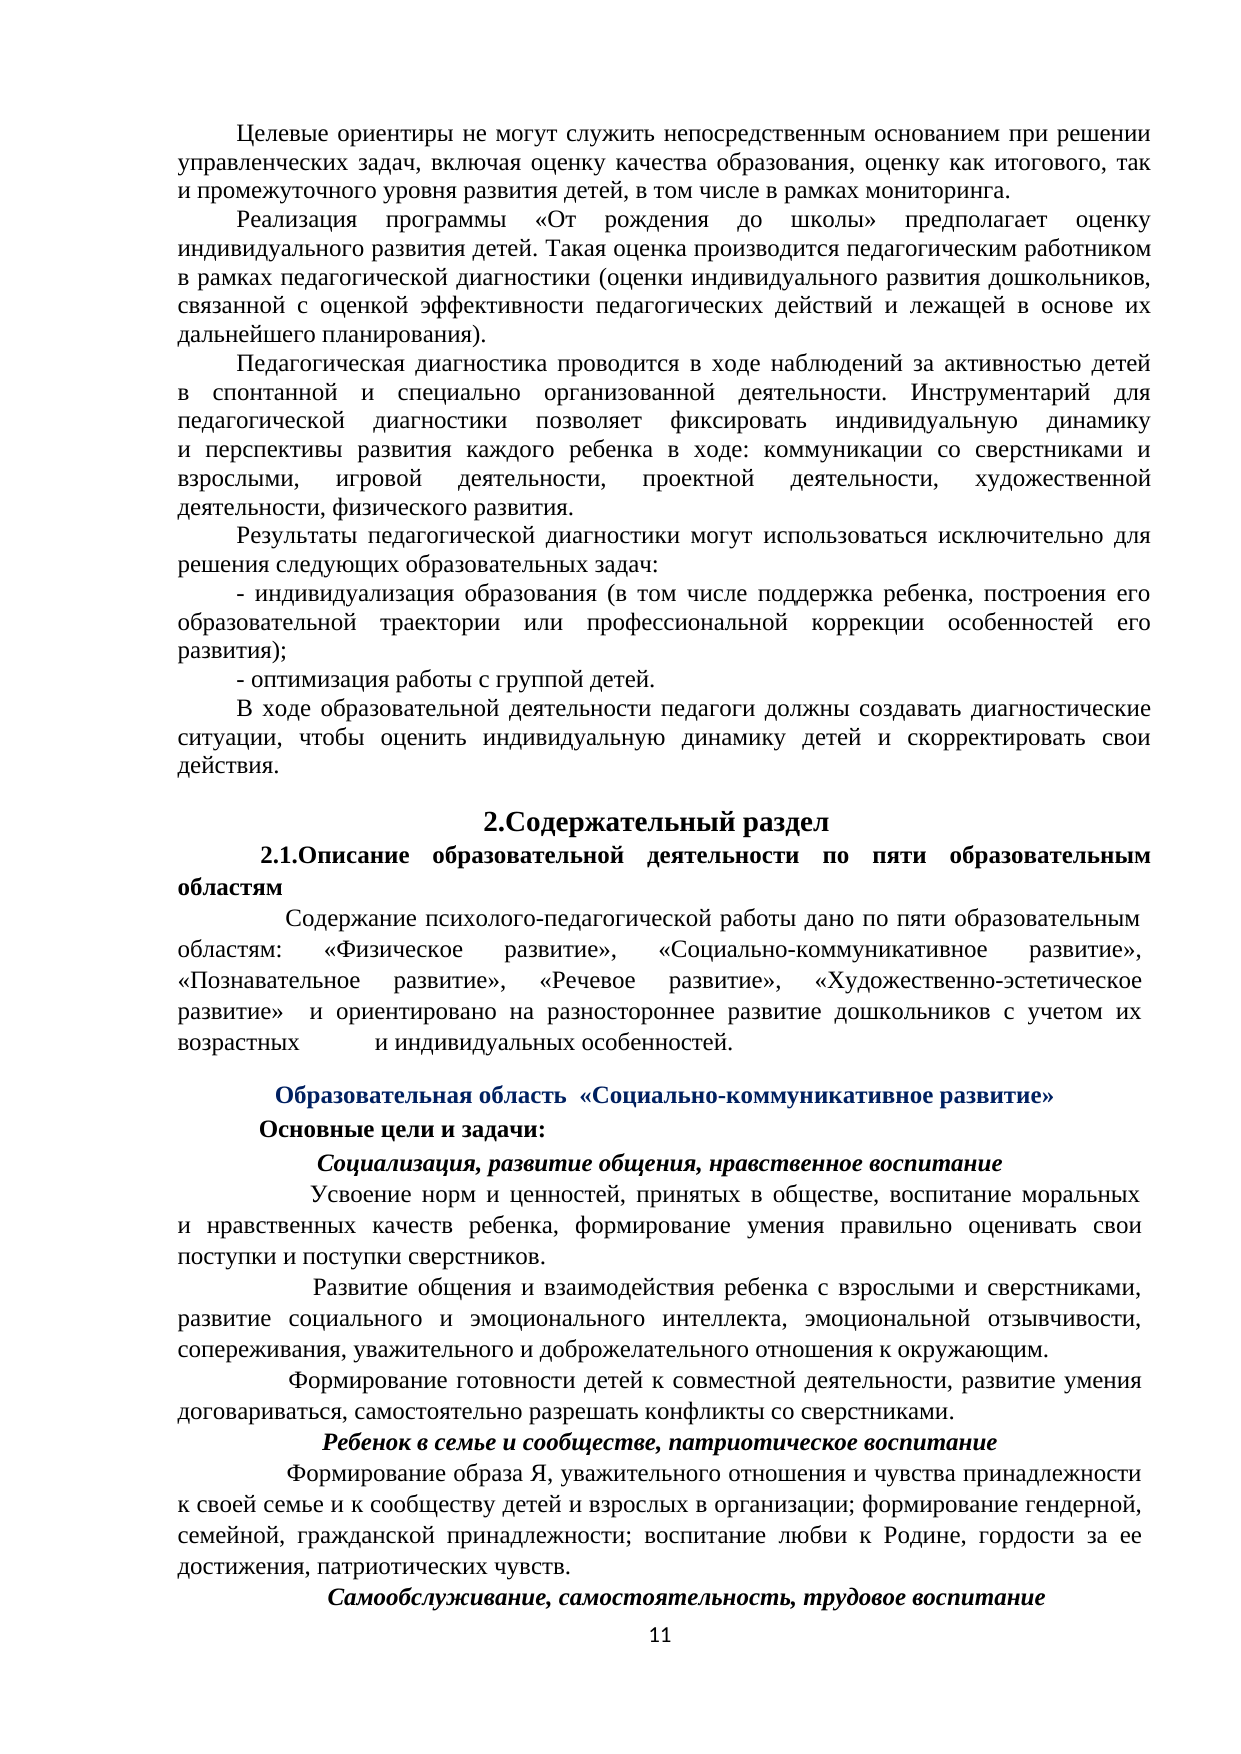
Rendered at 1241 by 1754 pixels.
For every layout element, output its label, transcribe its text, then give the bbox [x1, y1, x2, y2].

text Самообслуживание, самостоятельность, трудовое воспитание [177, 1582, 1142, 1611]
text Содержание психолого-педагогической работы дано по пяти образовательным областям: «Физическое развитие», «Социально-коммуникативное развитие», «Познавательное развитие», «Речевое развитие», «Художественно-эстетическое развитие» и ориентировано на разностороннее развитие дошкольников с учетом их возрастных и индивидуальных особенностей. [177, 903, 1142, 1056]
text Целевые ориентиры не могут служить непосредственным основанием при решении управленческих задач, включая оценку качества образования, оценку как итогового, так и промежуточного уровня развития детей, в том числе в рамках мониторинга. [177, 118, 1152, 204]
text Формирование готовности детей к совместной деятельности, развитие умения договариваться, самостоятельно разрешать конфликты со сверстниками. [177, 1365, 1142, 1425]
text Реализация программы «От рождения до школы» предполагает оценку индивидуального развития детей. Такая оценка производится педагогическим работником в рамках педагогической диагностики (оценки индивидуального развития дошкольников, связанной с оценкой эффективности педагогических действий и лежащей в основе их дальнейшего планирования). [177, 204, 1152, 348]
text В ходе образовательной деятельности педагоги должны создавать диагностические ситуации, чтобы оценить индивидуальную динамику детей и скорректировать свои действия. [177, 693, 1152, 779]
text - индивидуализация образования (в том числе поддержка ребенка, построения его образовательной траектории или профессиональной коррекции особенностей его развития); [177, 578, 1152, 664]
text Образовательная область «Социально-коммуникативное развитие» [177, 1081, 1152, 1109]
text Формирование образа Я, уважительного отношения и чувства принадлежности к своей семье и к сообществу детей и взрослых в организации; формирование гендерной, семейной, гражданской принадлежности; воспитание любви к Родине, гордости за ее достижения, патриотических чувств. [177, 1458, 1142, 1580]
text Развитие общения и взаимодействия ребенка с взрослыми и сверстниками, развитие социального и эмоционального интеллекта, эмоциональной отзывчивости, сопереживания, уважительного и доброжелательного отношения к окружающим. [177, 1272, 1142, 1363]
text - оптимизация работы с группой детей. [177, 664, 1152, 693]
text 2.1.Описание образовательной деятельности по пяти образовательным областям [177, 841, 1152, 900]
text Усвоение норм и ценностей, принятых в обществе, воспитание моральных и нравственных качеств ребенка, формирование умения правильно оценивать свои поступки и поступки сверстников. [177, 1179, 1142, 1269]
text Результаты педагогической диагностики могут использоваться исключительно для решения следующих образовательных задач: [177, 521, 1152, 578]
text Педагогическая диагностика проводится в ходе наблюдений за активностью детей в спонтанной и специально организованной деятельности. Инструментарий для педагогической диагностики позволяет фиксировать индивидуальную динамику и перспективы развития каждого ребенка в ходе: коммуникации со сверстниками и взрослыми, игровой деятельности, проектной деятельности, художественной деятельности, физического развития. [177, 348, 1152, 521]
text Ребенок в семье и сообществе, патриотическое воспитание [177, 1427, 1142, 1456]
subtitle 2.Содержательный раздел [177, 804, 1136, 838]
text Социализация, развитие общения, нравственное воспитание [177, 1148, 1142, 1176]
text Основные цели и задачи: [177, 1114, 1152, 1143]
